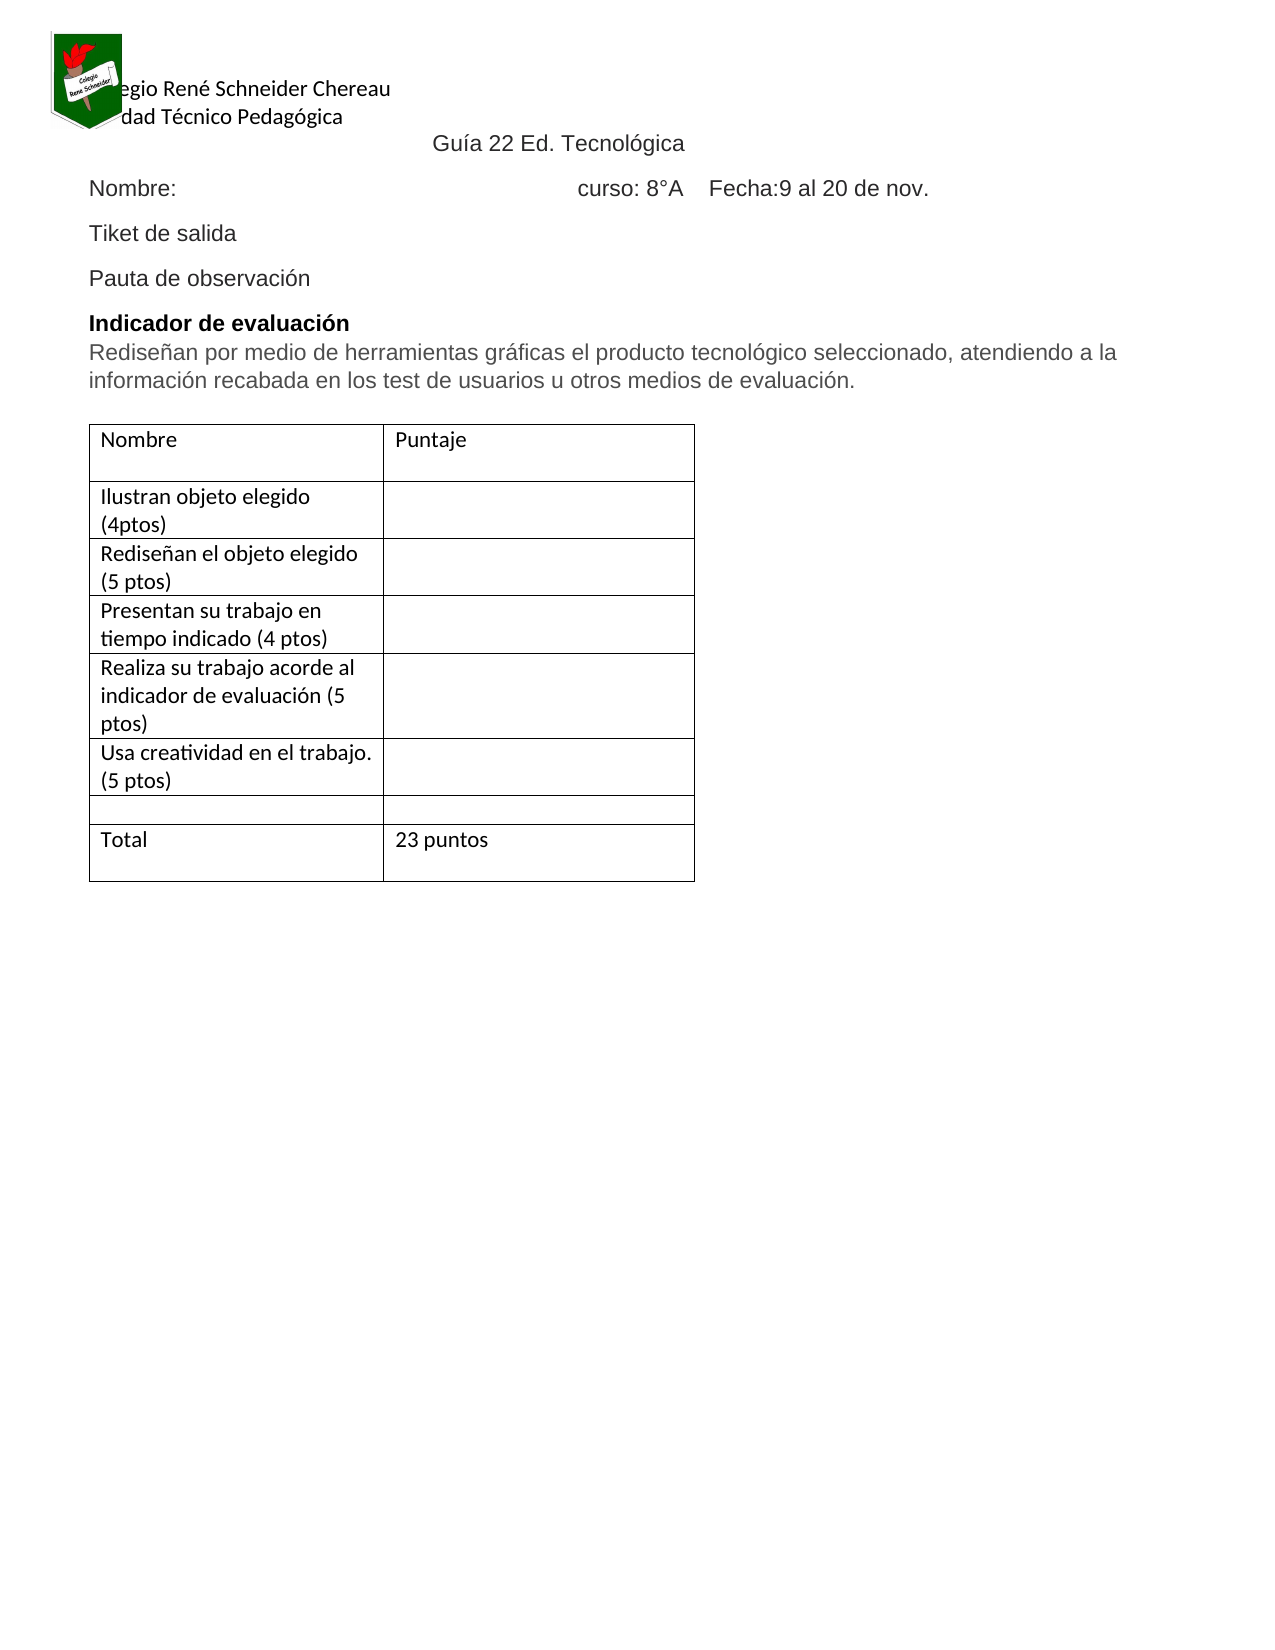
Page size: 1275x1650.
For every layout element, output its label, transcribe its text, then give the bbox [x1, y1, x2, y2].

table_cell Realiza su trabajo acorde al indicador de evaluación (5 ptos) [90, 654, 383, 737]
text Rediseñan por medio de herramientas gráficas el producto tecnológico seleccionado, atendiendo a la información recabada en los test de usuarios u otros medios de evaluación. [89, 339, 1186, 393]
picture [50, 31, 123, 129]
table_cell Total [90, 825, 383, 881]
text Tiket de salida [89, 220, 1186, 246]
table_cell 23 puntos [384, 825, 694, 881]
table_cell Ilustran objeto elegido (4ptos) [90, 482, 383, 538]
text Guía 22 Ed. Tecnológica [89, 130, 1186, 156]
text Pauta de observación [89, 265, 1186, 292]
table_cell Usa creatividad en el trabajo. (5 ptos) [90, 739, 383, 794]
table_cell [384, 539, 694, 595]
table_cell [90, 796, 383, 824]
table_cell Presentan su trabajo en tiempo indicado (4 ptos) [90, 596, 383, 652]
text Indicador de evaluación [89, 310, 1186, 337]
table_cell [384, 482, 694, 538]
table_cell [384, 796, 694, 824]
table_cell [384, 596, 694, 652]
text Nombre: curso: 8°A Fecha:9 al 20 de nov. [89, 175, 1186, 201]
table_header Puntaje [384, 425, 694, 481]
table_cell [384, 654, 694, 737]
table_cell [384, 739, 694, 794]
table_header Nombre [90, 425, 383, 481]
table_cell Rediseñan el objeto elegido (5 ptos) [90, 539, 383, 595]
